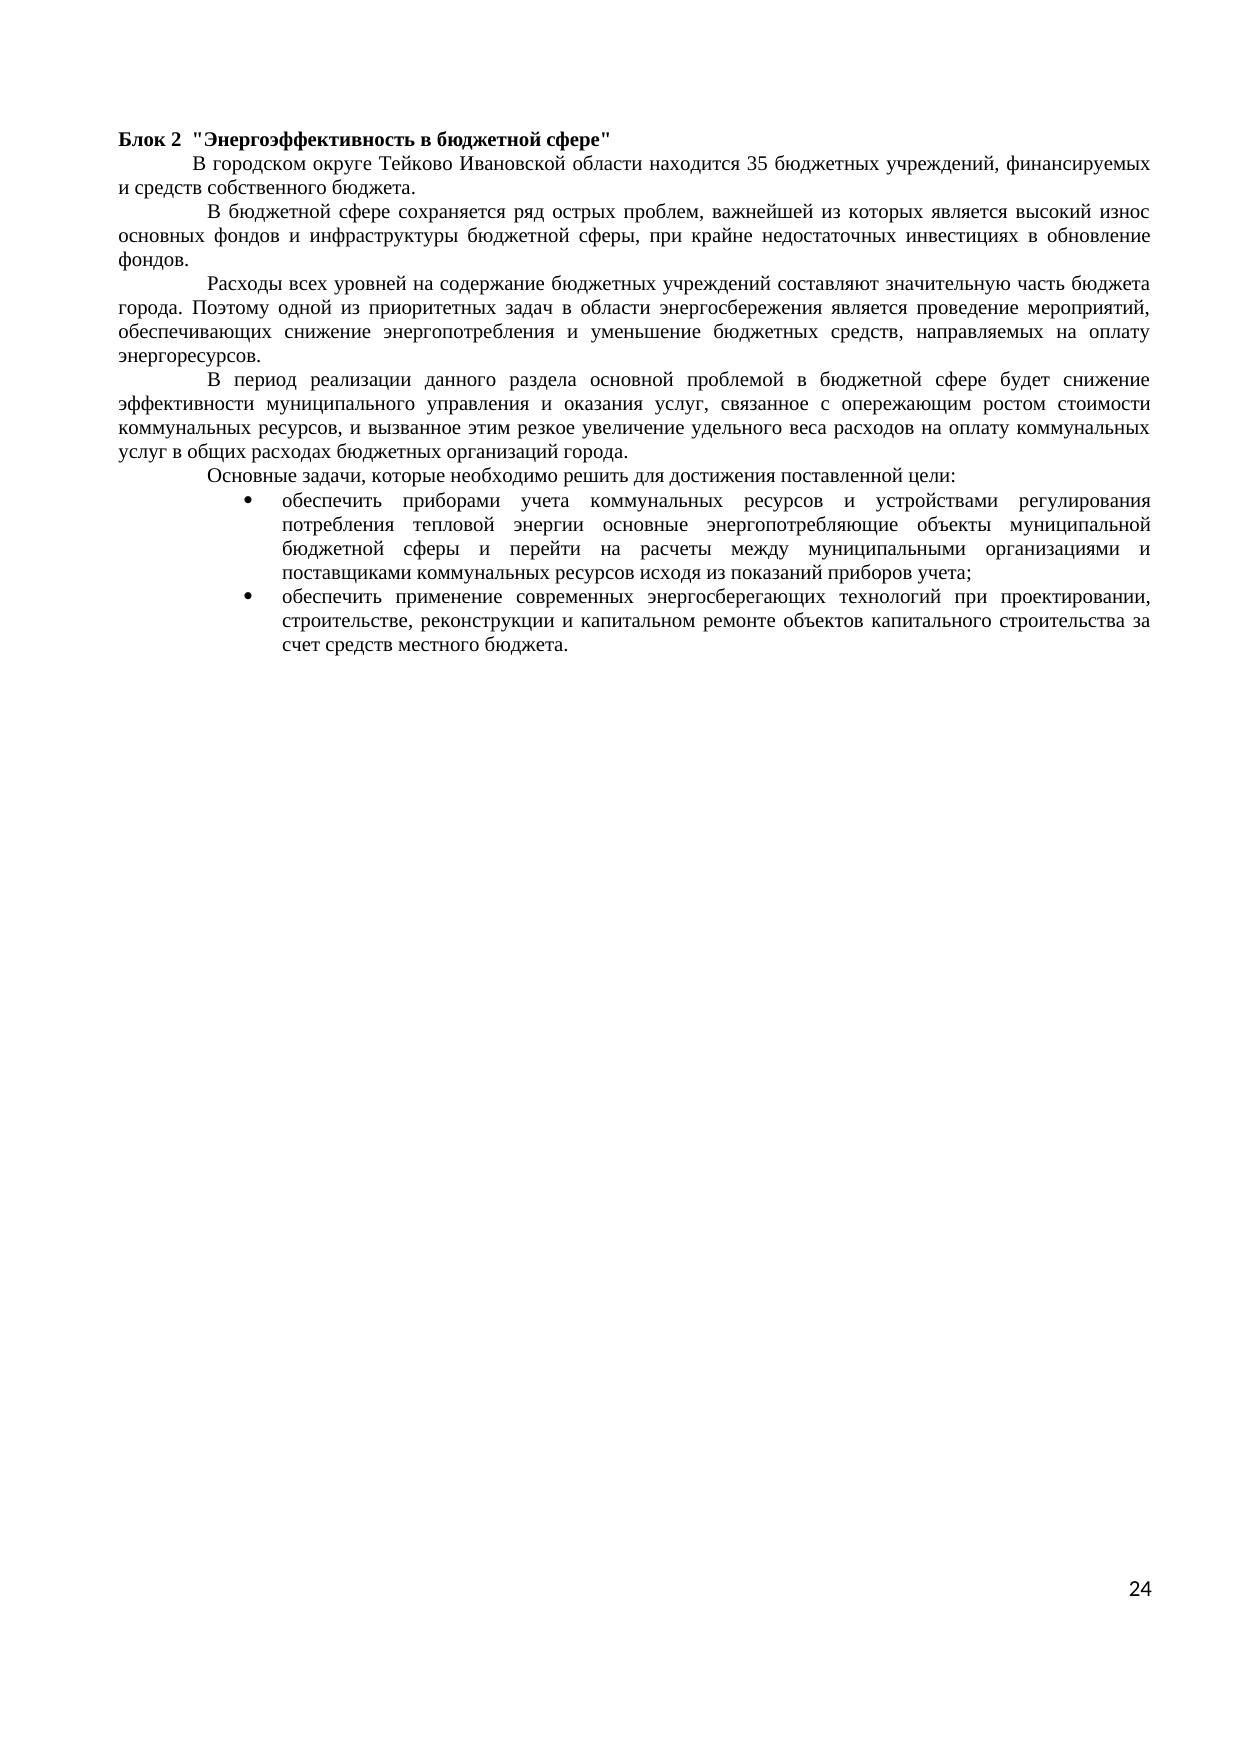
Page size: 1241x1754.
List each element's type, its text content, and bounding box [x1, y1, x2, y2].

text В бюджетной сфере сохраняется ряд острых проблем, важнейшей из которых является высокий износ основных фондов и инфраструктуры бюджетной сферы, при крайне недостаточных инвестициях в обновление фондов. [118, 199, 1152, 271]
text Основные задачи, которые необходимо решить для достижения поставленной цели: [118, 463, 1152, 487]
list обеспечить приборами учета коммунальных ресурсов и устройствами регулирования потребления тепловой энергии основные энергопотребляющие объекты муниципальной бюджетной сферы и перейти на расчеты между муниципальными организациями и поставщиками коммунальных ресурсов исходя из показаний приборов учета; [244, 487, 1152, 584]
text Расходы всех уровней на содержание бюджетных учреждений составляют значительную часть бюджета города. Поэтому одной из приоритетных задач в области энергосбережения является проведение мероприятий, обеспечивающих снижение энергопотребления и уменьшение бюджетных средств, направляемых на оплату энергоресурсов. [118, 271, 1152, 367]
list обеспечить применение современных энергосберегающих технологий при проектировании, строительстве, реконструкции и капитальном ремонте объектов капитального строительства за счет средств местного бюджета. [244, 584, 1152, 656]
text В период реализации данного раздела основной проблемой в бюджетной сфере будет снижение эффективности муниципального управления и оказания услуг, связанное с опережающим ростом стоимости коммунальных ресурсов, и вызванное этим резкое увеличение удельного веса расходов на оплату коммунальных услуг в общих расходах бюджетных организаций города. [118, 367, 1152, 463]
text В городском округе Тейково Ивановской области находится 35 бюджетных учреждений, финансируемых и средств собственного бюджета. [118, 151, 1152, 199]
subtitle Блок 2 "Энергоэффективность в бюджетной сфере" [118, 127, 1152, 151]
